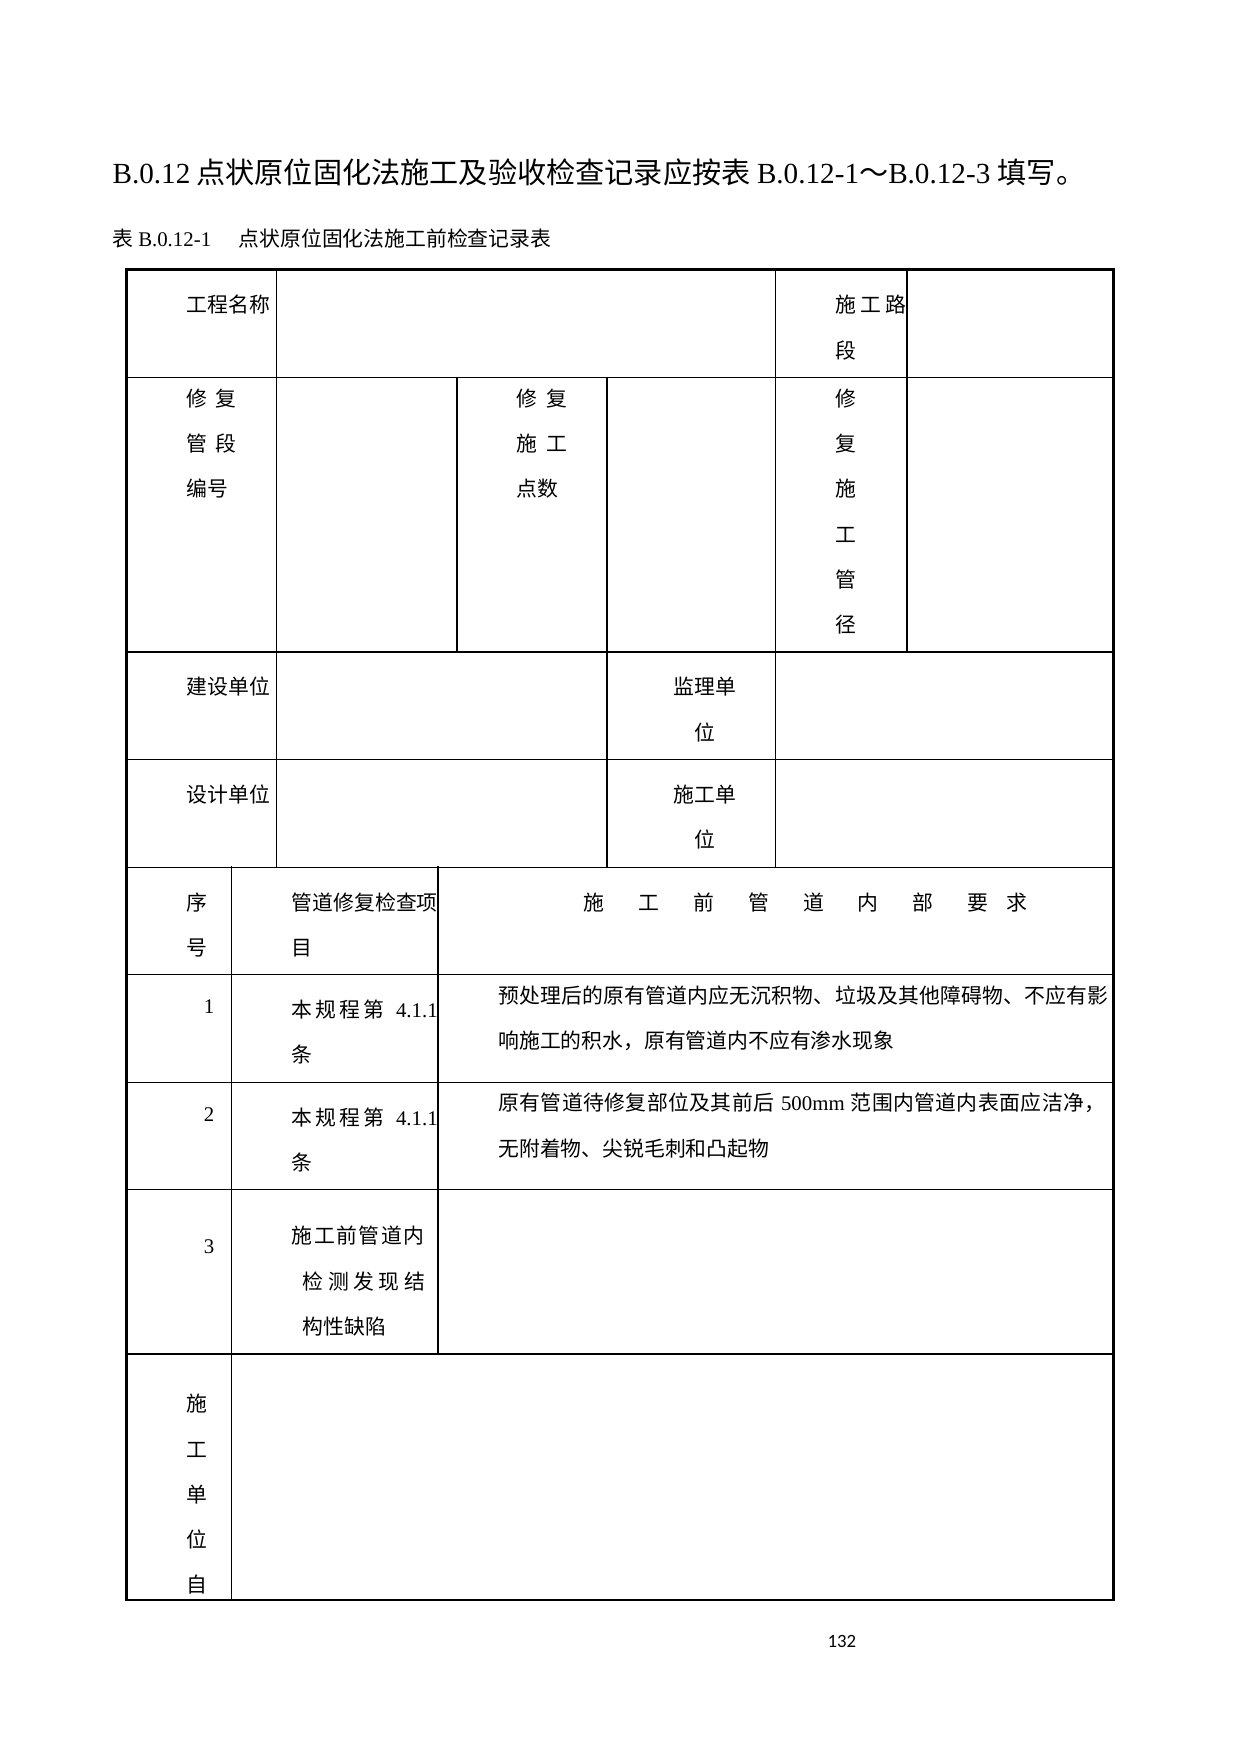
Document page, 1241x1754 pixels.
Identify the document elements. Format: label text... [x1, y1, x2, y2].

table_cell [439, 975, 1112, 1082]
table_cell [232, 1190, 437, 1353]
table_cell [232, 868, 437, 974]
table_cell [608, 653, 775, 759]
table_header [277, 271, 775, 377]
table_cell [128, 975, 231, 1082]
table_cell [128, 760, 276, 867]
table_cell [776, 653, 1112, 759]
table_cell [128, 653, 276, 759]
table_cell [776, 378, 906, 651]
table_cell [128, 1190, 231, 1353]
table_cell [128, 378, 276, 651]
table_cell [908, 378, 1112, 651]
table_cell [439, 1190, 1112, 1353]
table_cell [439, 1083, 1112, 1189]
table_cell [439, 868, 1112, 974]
text 表 B.0.12-1 点状原位固化法施工前检查记录表 [112, 222, 1128, 252]
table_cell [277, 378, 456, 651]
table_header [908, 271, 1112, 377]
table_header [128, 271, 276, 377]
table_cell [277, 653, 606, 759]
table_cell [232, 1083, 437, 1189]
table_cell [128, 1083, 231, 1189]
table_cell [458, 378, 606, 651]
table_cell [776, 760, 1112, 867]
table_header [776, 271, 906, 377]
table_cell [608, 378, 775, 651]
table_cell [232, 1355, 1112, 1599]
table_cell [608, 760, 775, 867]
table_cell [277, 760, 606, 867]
text B.0.12点状原位固化法施工及验收检查记录应按表 B.0.12-1～B.0.12-3 填写。 [112, 150, 1128, 192]
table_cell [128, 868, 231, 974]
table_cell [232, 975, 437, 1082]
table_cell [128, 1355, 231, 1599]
